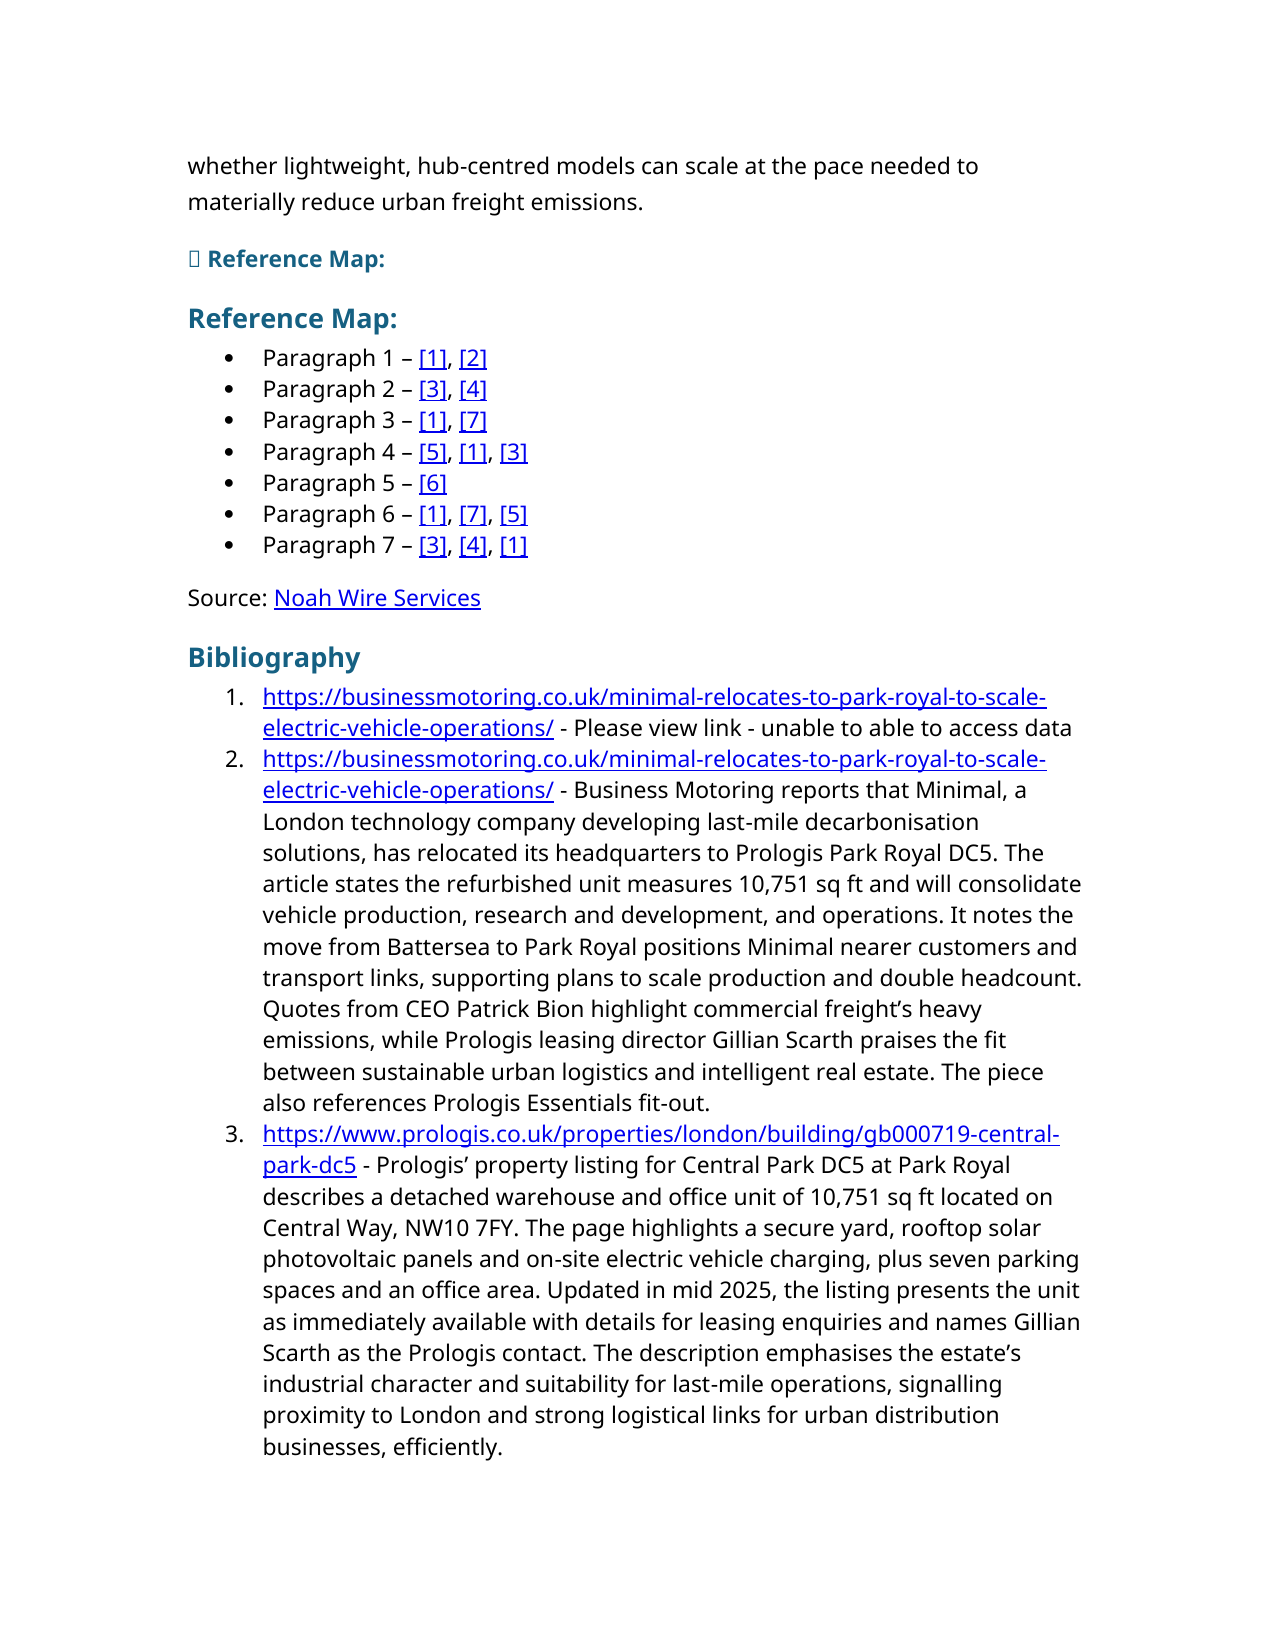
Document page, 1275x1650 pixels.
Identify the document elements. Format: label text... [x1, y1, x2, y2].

subtitle 📌 Reference Map: [187, 243, 1087, 274]
list Paragraph 7 – [3], [4], [1] [225, 529, 1087, 561]
subtitle Reference Map: [187, 299, 1087, 336]
list Paragraph 3 – [1], [7] [225, 404, 1087, 436]
text Source: Noah Wire Services [187, 581, 1087, 613]
list https://www.prologis.co.uk/properties/london/building/gb000719-central-park-dc5 - Prologis’ property listing for Central Park DC5 at Park Royal describes a detached warehouse and office unit of 10,751 sq ft located on Central Way, NW10 7FY. The page highlights a secure yard, rooftop solar photovoltaic panels and on‑site electric vehicle charging, plus seven parking spaces and an office area. Updated in mid 2025, the listing presents the unit as immediately available with details for leasing enquiries and names Gillian Scarth as the Prologis contact. The description emphasises the estate’s industrial character and suitability for last‑mile operations, signalling proximity to London and strong logistical links for urban distribution businesses, efficiently. [225, 1118, 1087, 1462]
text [187, 150, 1087, 217]
list https://businessmotoring.co.uk/minimal-relocates-to-park-royal-to-scale-electric-vehicle-operations/ - Business Motoring reports that Minimal, a London technology company developing last‑mile decarbonisation solutions, has relocated its headquarters to Prologis Park Royal DC5. The article states the refurbished unit measures 10,751 sq ft and will consolidate vehicle production, research and development, and operations. It notes the move from Battersea to Park Royal positions Minimal nearer customers and transport links, supporting plans to scale production and double headcount. Quotes from CEO Patrick Bion highlight commercial freight’s heavy emissions, while Prologis leasing director Gillian Scarth praises the fit between sustainable urban logistics and intelligent real estate. The piece also references Prologis Essentials fit‑out. [225, 743, 1087, 1118]
list Paragraph 2 – [3], [4] [225, 373, 1087, 404]
list Paragraph 5 – [6] [225, 467, 1087, 498]
list Paragraph 1 – [1], [2] [225, 342, 1087, 373]
subtitle Bibliography [187, 638, 1087, 675]
list Paragraph 4 – [5], [1], [3] [225, 436, 1087, 467]
list Paragraph 6 – [1], [7], [5] [225, 498, 1087, 529]
list https://businessmotoring.co.uk/minimal-relocates-to-park-royal-to-scale-electric-vehicle-operations/ - Please view link - unable to able to access data [225, 681, 1087, 743]
